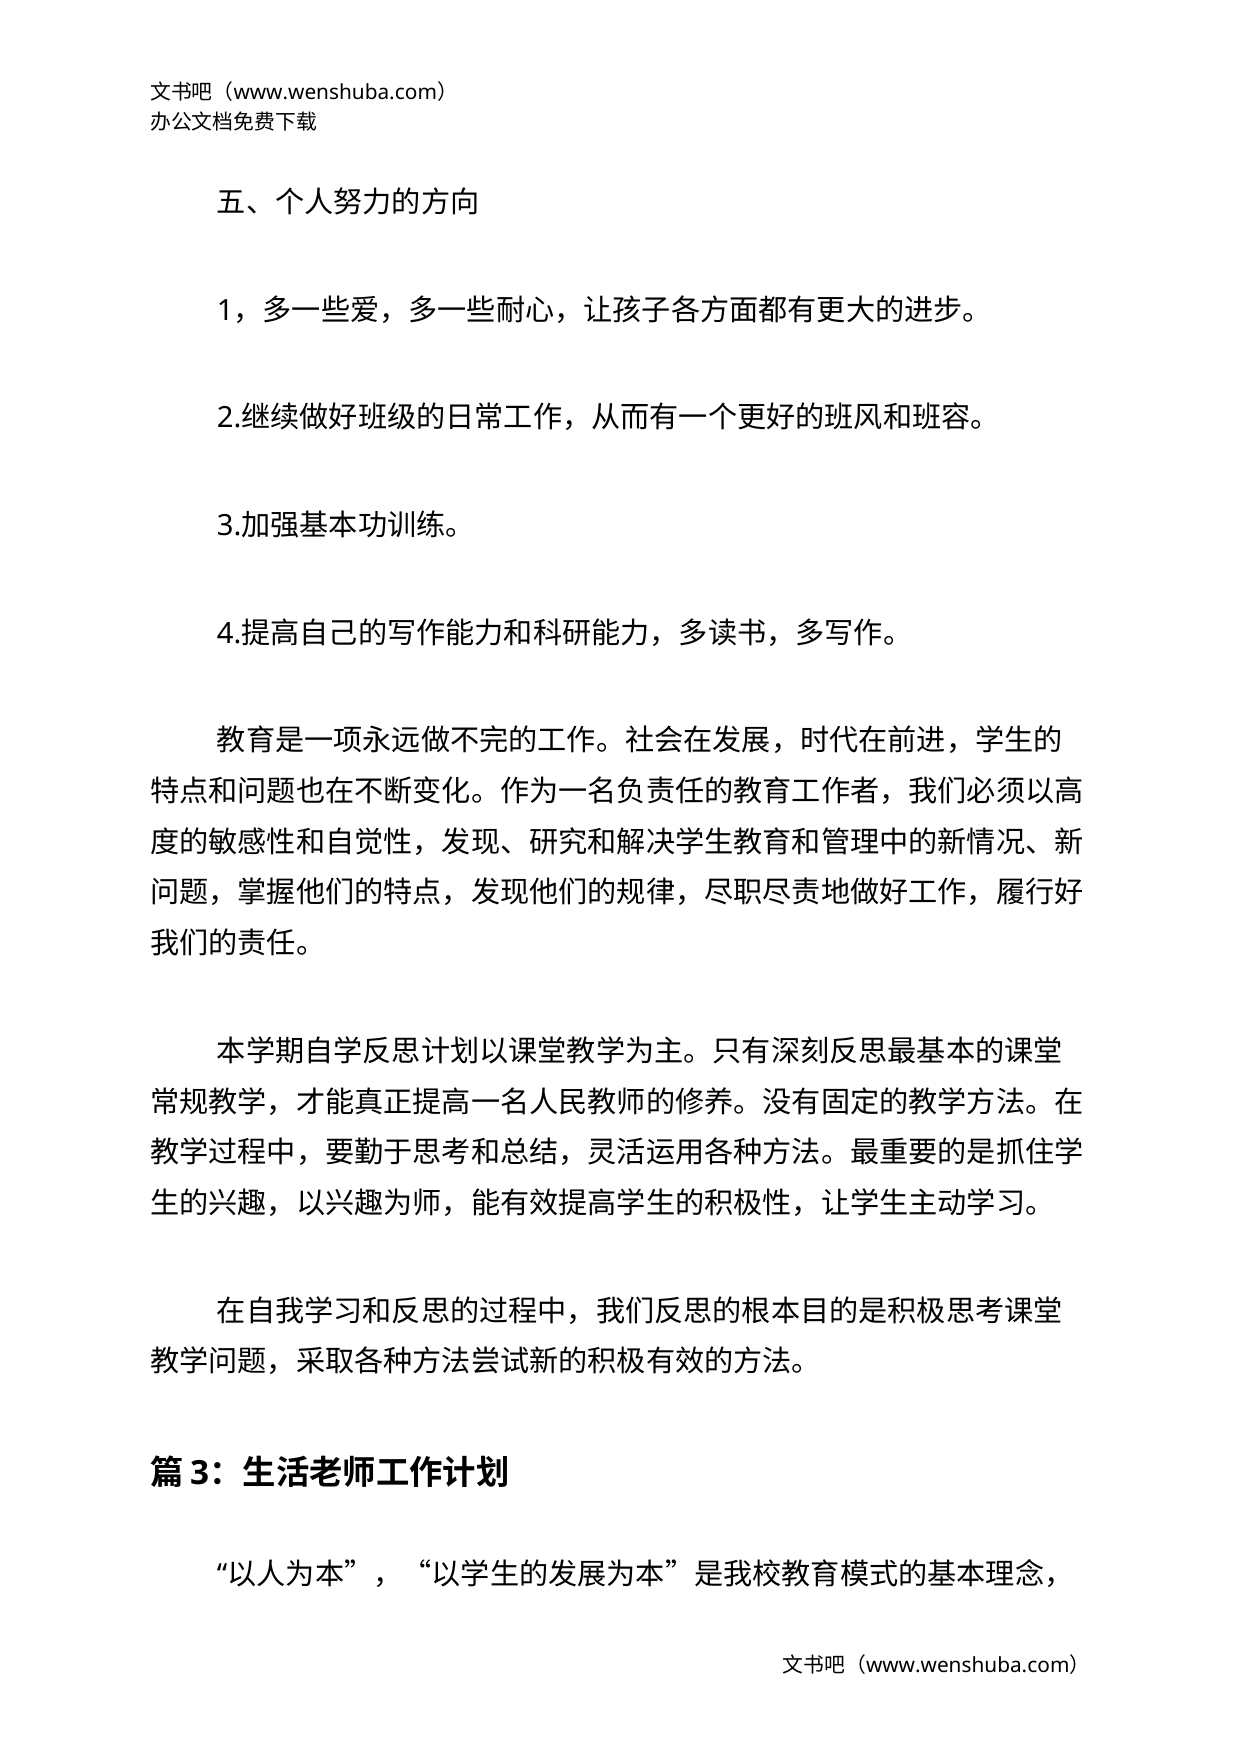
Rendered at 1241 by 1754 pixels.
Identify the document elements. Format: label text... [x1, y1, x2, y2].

text 本学期自学反思计划以课堂教学为主。只有深刻反思最基本的课堂常规教学，才能真正提高一名人民教师的修养。没有固定的教学方法。在教学过程中，要勤于思考和总结，灵活运用各种方法。最重要的是抓住学生的兴趣，以兴趣为师，能有效提高学生的积极性，让学生主动学习。 [150, 1027, 1090, 1222]
text 教育是一项永远做不完的工作。社会在发展，时代在前进，学生的特点和问题也在不断变化。作为一名负责任的教育工作者，我们必须以高度的敏感性和自觉性，发现、研究和解决学生教育和管理中的新情况、新问题，掌握他们的特点，发现他们的规律，尽职尽责地做好工作，履行好我们的责任。 [150, 717, 1090, 962]
text 在自我学习和反思的过程中，我们反思的根本目的是积极思考课堂教学问题，采取各种方法尝试新的积极有效的方法。 [150, 1287, 1090, 1380]
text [150, 1551, 1090, 1593]
text 1，多一些爱，多一些耐心，让孩子各方面都有更大的进步。 [150, 286, 1090, 328]
text 4.提高自己的写作能力和科研能力，多读书，多写作。 [150, 609, 1090, 652]
text 篇3：生活老师工作计划 [150, 1446, 1090, 1494]
text 五、个人努力的方向 [150, 178, 1090, 221]
text 3.加强基本功训练。 [150, 501, 1090, 544]
text 2.继续做好班级的日常工作，从而有一个更好的班风和班容。 [150, 394, 1090, 436]
